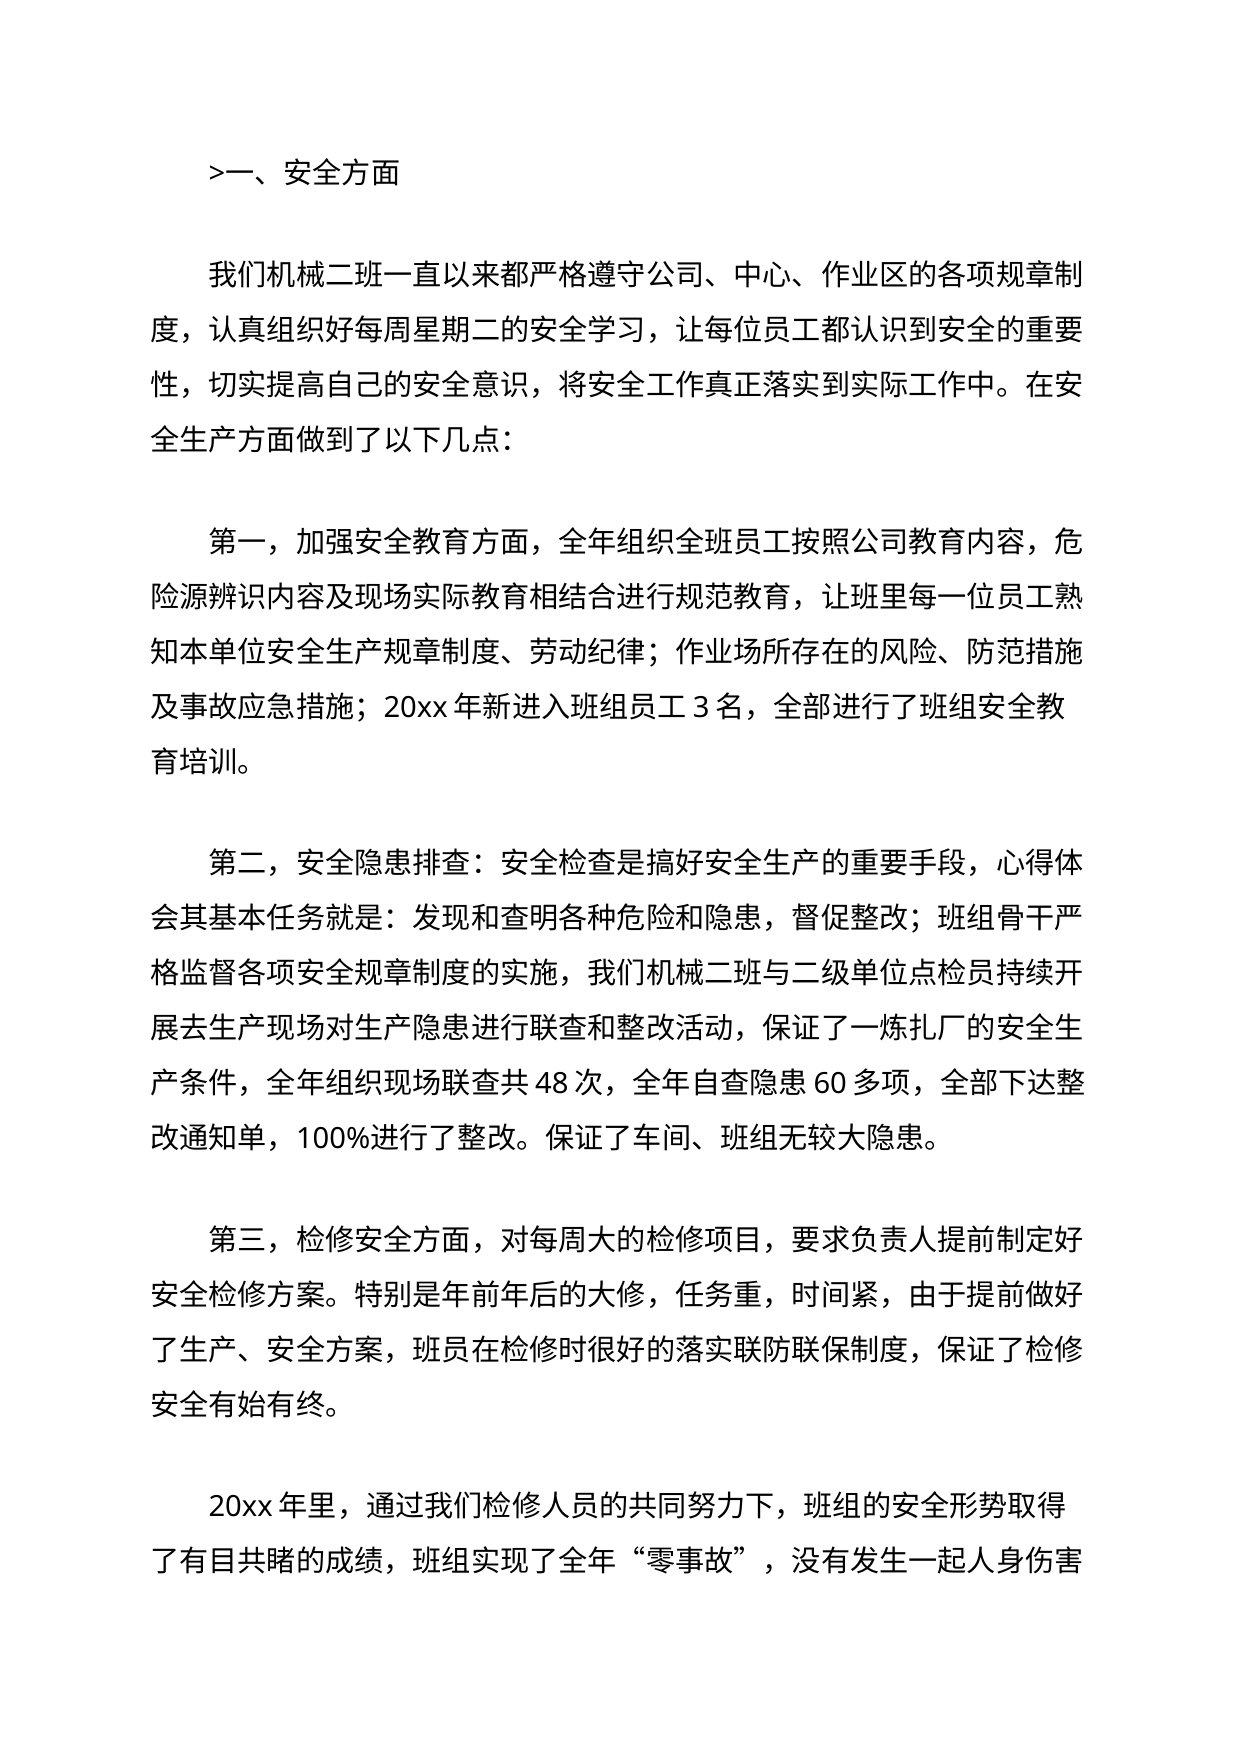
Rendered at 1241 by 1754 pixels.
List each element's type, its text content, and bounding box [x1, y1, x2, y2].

text 我们机械二班一直以来都严格遵守公司、中心、作业区的各项规章制度，认真组织好每周星期二的安全学习，让每位员工都认识到安全的重要性，切实提高自己的安全意识，将安全工作真正落实到实际工作中。在安全生产方面做到了以下几点： [150, 252, 1090, 459]
text >一、安全方面 [150, 150, 1090, 192]
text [150, 1483, 1090, 1580]
text 第一，加强安全教育方面，全年组织全班员工按照公司教育内容，危险源辨识内容及现场实际教育相结合进行规范教育，让班里每一位员工熟知本单位安全生产规章制度、劳动纪律；作业场所存在的风险、防范措施及事故应急措施；20xx年新进入班组员工3名，全部进行了班组安全教育培训。 [150, 518, 1090, 780]
text 第二，安全隐患排查：安全检查是搞好安全生产的重要手段，心得体会其基本任务就是：发现和查明各种危险和隐患，督促整改；班组骨干严格监督各项安全规章制度的实施，我们机械二班与二级单位点检员持续开展去生产现场对生产隐患进行联查和整改活动，保证了一炼扎厂的安全生产条件，全年组织现场联查共48次，全年自查隐患60多项，全部下达整改通知单，100%进行了整改。保证了车间、班组无较大隐患。 [150, 840, 1090, 1157]
text 第三，检修安全方面，对每周大的检修项目，要求负责人提前制定好安全检修方案。特别是年前年后的大修，任务重，时间紧，由于提前做好了生产、安全方案，班员在检修时很好的落实联防联保制度，保证了检修安全有始有终。 [150, 1216, 1090, 1423]
